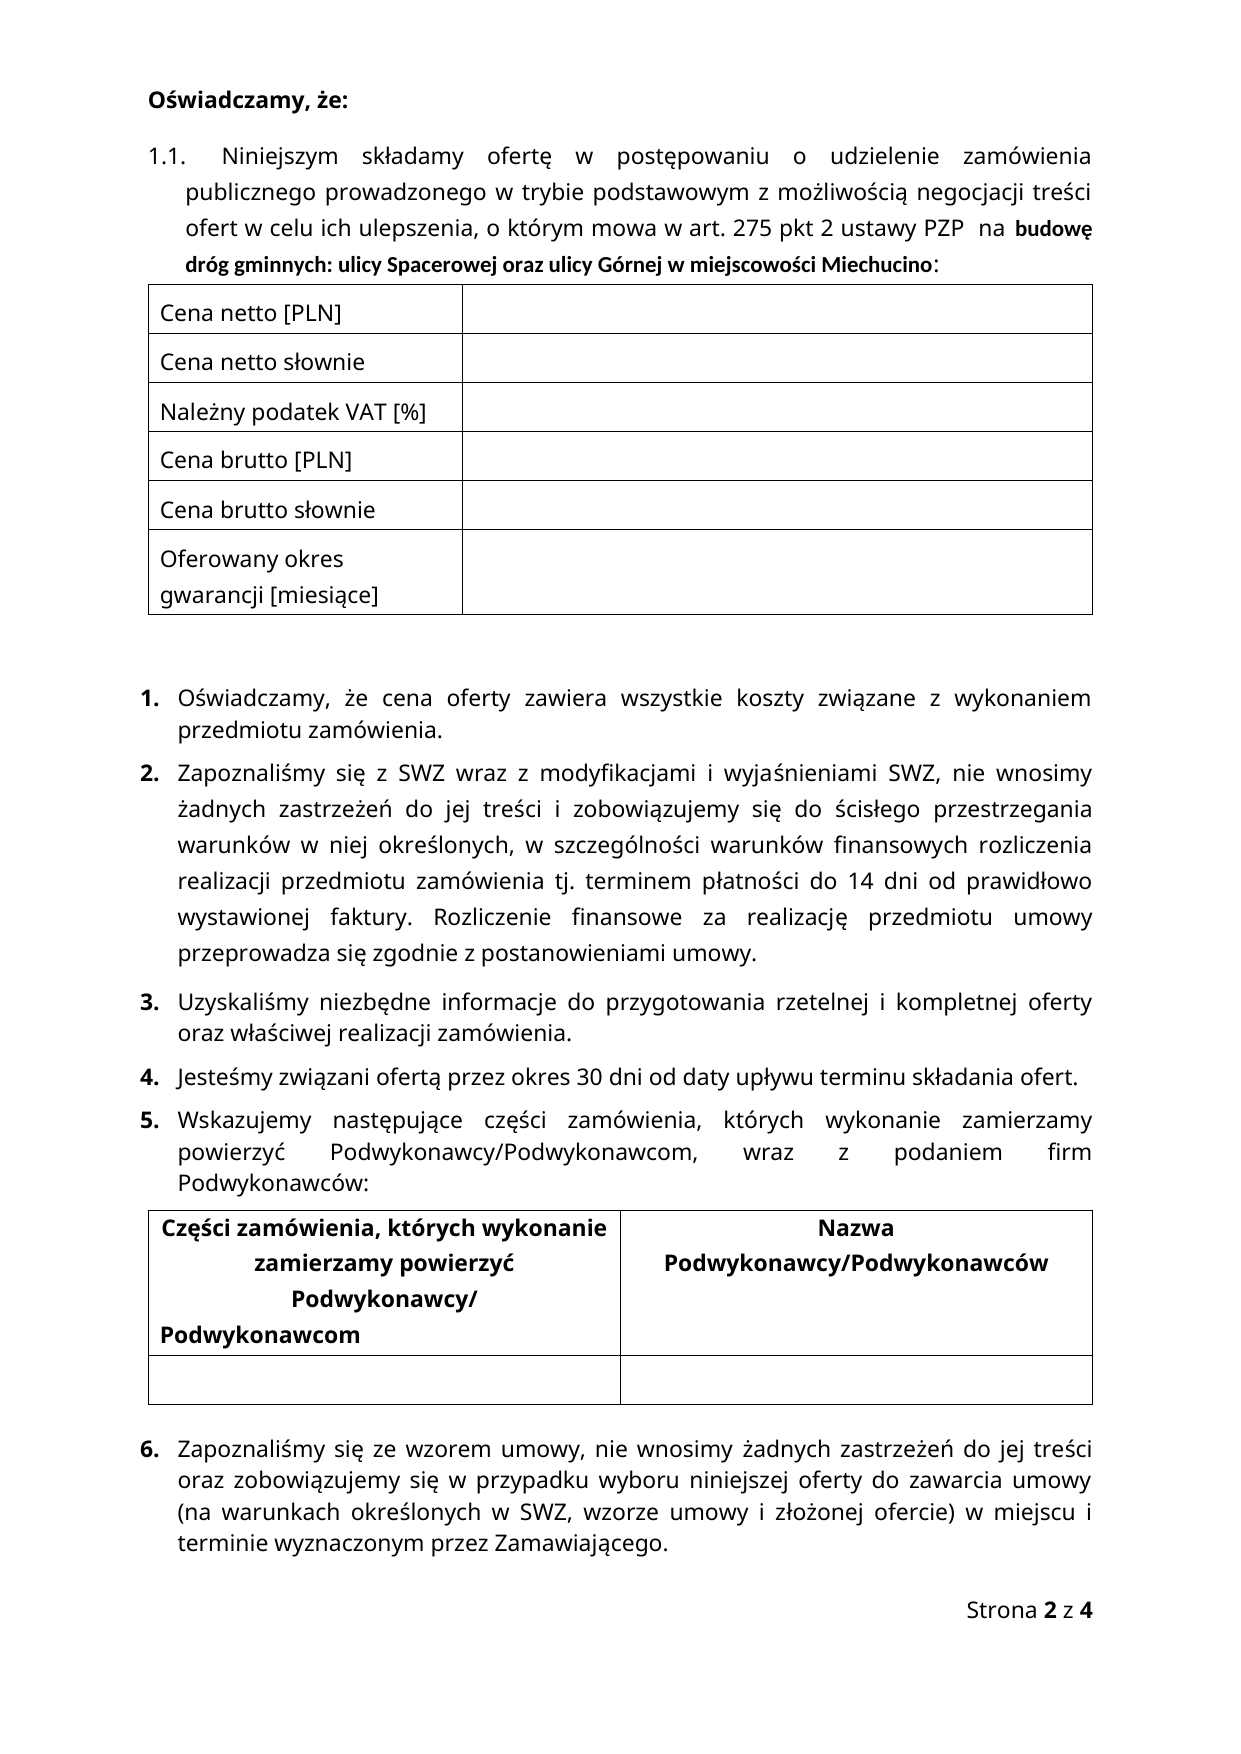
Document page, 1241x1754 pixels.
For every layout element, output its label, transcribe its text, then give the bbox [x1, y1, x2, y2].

text Oświadczamy, że: [148, 84, 1092, 115]
table_cell Cena brutto [PLN] [149, 432, 462, 480]
table_cell Oferowany okres gwarancji [miesiące] [149, 530, 462, 614]
table_cell [463, 334, 1092, 382]
table_header Części zamówienia, których wykonanie zamierzamy powierzyć Podwykonawcy/ Podwykonawcom [149, 1211, 620, 1355]
list Wskazujemy następujące części zamówienia, których wykonanie zamierzamy powierzyć Podwykonawcy/Podwykonawcom, wraz z podaniem firm Podwykonawców: [140, 1104, 1092, 1198]
table_cell [463, 481, 1092, 529]
table_cell Cena netto słownie [149, 334, 462, 382]
table_cell [621, 1356, 1092, 1404]
list Niniejszym składamy ofertę w postępowaniu o udzielenie zamówienia publicznego prowadzonego w trybie podstawowym z możliwością negocjacji treści ofert w celu ich ulepszenia, o którym mowa w art. 275 pkt 2 ustawy PZP na budowę dróg gminnych: ulicy Spacerowej oraz ulicy Górnej w miejscowości Miechucino: [148, 140, 1092, 279]
list Jesteśmy związani ofertą przez okres 30 dni od daty upływu terminu składania ofert. [140, 1060, 1092, 1092]
table_cell Należny podatek VAT [%] [149, 383, 462, 431]
table_header [463, 285, 1092, 333]
table_cell [463, 432, 1092, 480]
list Oświadczamy, że cena oferty zawiera wszystkie koszty związane z wykonaniem przedmiotu zamówienia. [140, 682, 1092, 745]
table_cell Cena brutto słownie [149, 481, 462, 529]
list Zapoznaliśmy się z SWZ wraz z modyfikacjami i wyjaśnieniami SWZ, nie wnosimy żadnych zastrzeżeń do jej treści i zobowiązujemy się do ścisłego przestrzegania warunków w niej określonych, w szczególności warunków finansowych rozliczenia realizacji przedmiotu zamówienia tj. terminem płatności do 14 dni od prawidłowo wystawionej faktury. Rozliczenie finansowe za realizację przedmiotu umowy przeprowadza się zgodnie z postanowieniami umowy. [140, 757, 1092, 968]
table_header Nazwa Podwykonawcy/Podwykonawców [621, 1211, 1092, 1355]
table_cell [149, 1356, 620, 1404]
table_cell [463, 383, 1092, 431]
table_header Cena netto [PLN] [149, 285, 462, 333]
table_cell [463, 530, 1092, 614]
list Uzyskaliśmy niezbędne informacje do przygotowania rzetelnej i kompletnej oferty oraz właściwej realizacji zamówienia. [140, 985, 1092, 1048]
list Zapoznaliśmy się ze wzorem umowy, nie wnosimy żadnych zastrzeżeń do jej treści oraz zobowiązujemy się w przypadku wyboru niniejszej oferty do zawarcia umowy (na warunkach określonych w SWZ, wzorze umowy i złożonej ofercie) w miejscu i terminie wyznaczonym przez Zamawiającego. [140, 1433, 1092, 1558]
